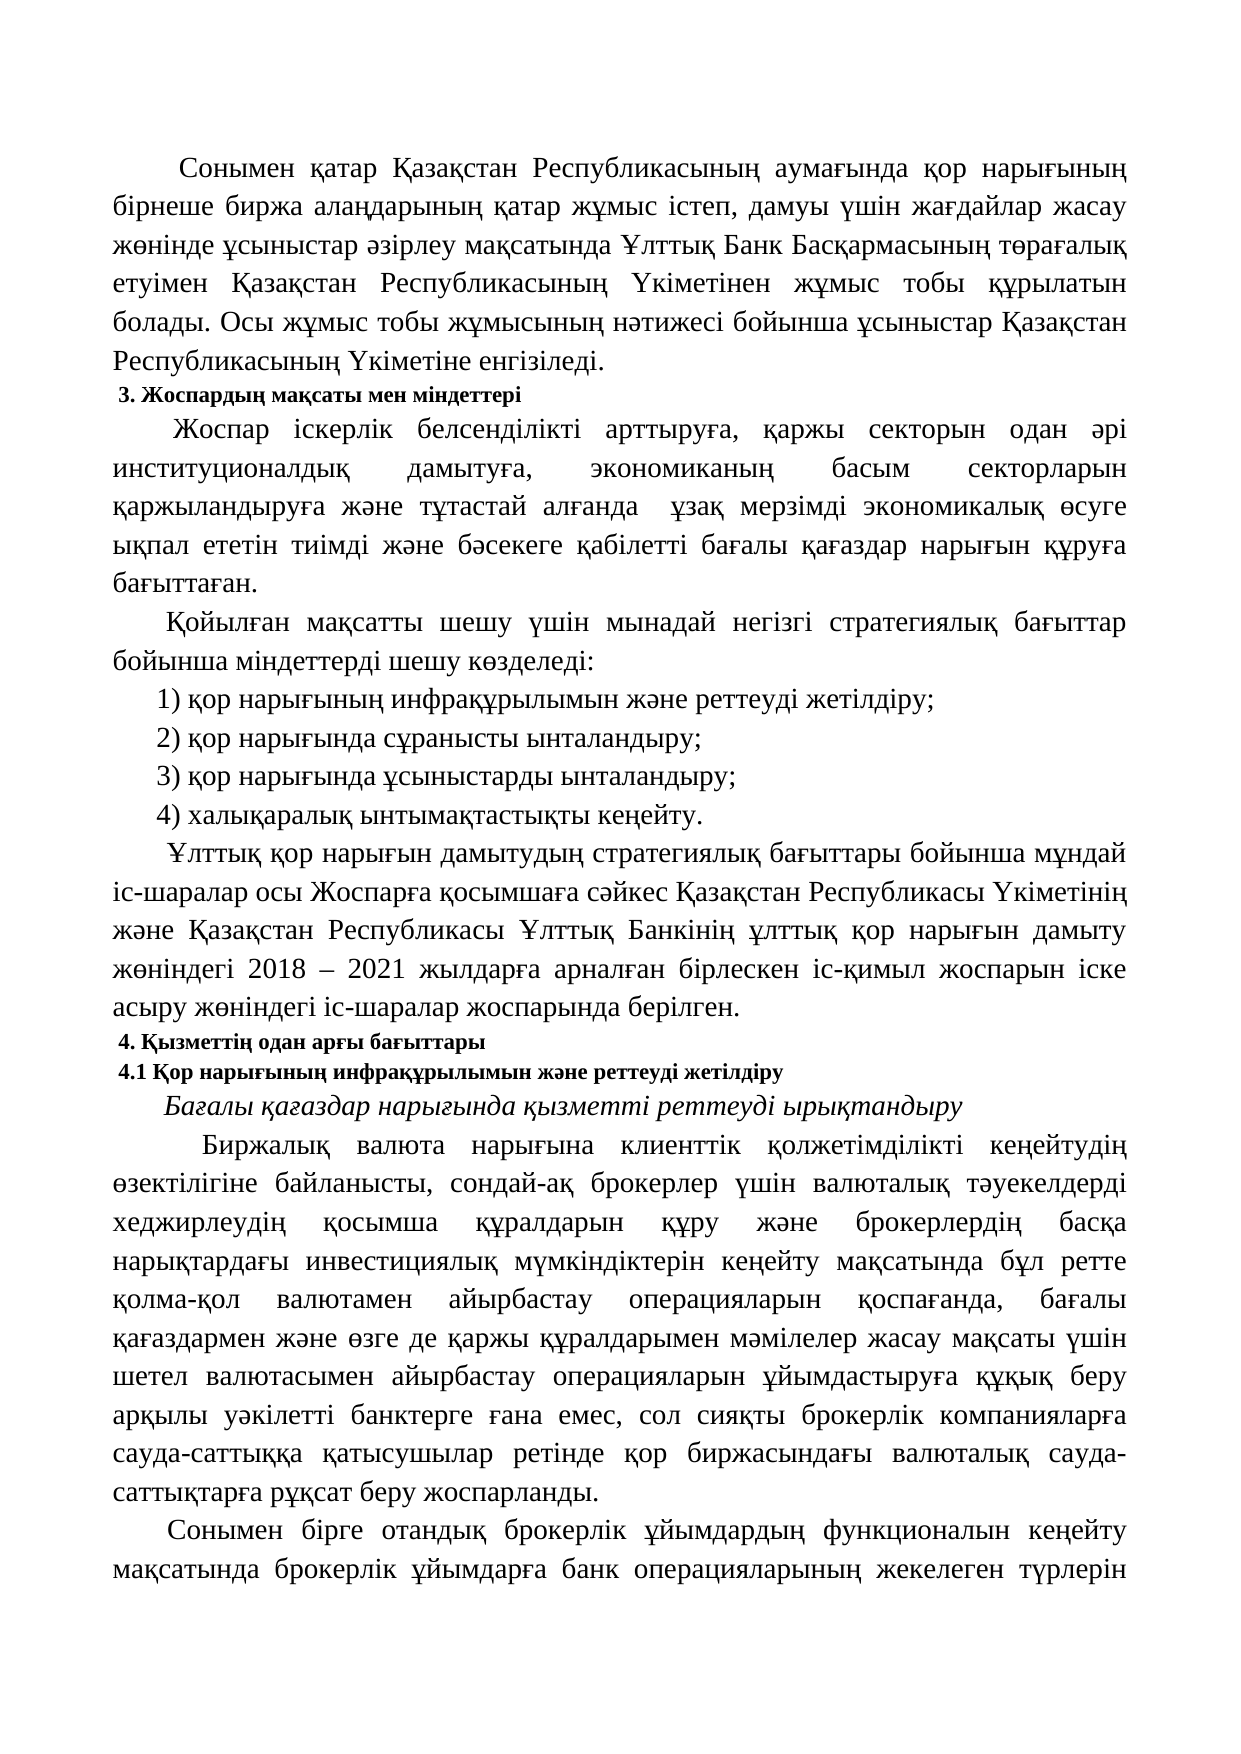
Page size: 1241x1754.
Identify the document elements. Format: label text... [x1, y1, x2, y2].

text Қойылған мақсатты шешу үшін мынадай негізгі стратегиялық бағыттар бойынша міндеттерді шешу көзделеді: [112, 604, 1128, 676]
text Жоспар іскерлік белсенділікті арттыруға, қаржы секторын одан әрі институционалдық дамытуға, экономиканың басым секторларын қаржыландыруға және тұтастай алғанда ұзақ мерзімді экономикалық өсуге ықпал ететін тиімді және бәсекеге қабілетті бағалы қағаздар нарығын құруға бағыттаған. [112, 411, 1128, 599]
text 3) қор нарығында ұсыныстарды ынталандыру; [112, 758, 1128, 792]
text 4.1 Қор нарығының инфрақұрылымын және реттеуді жетілдіру [112, 1058, 1128, 1085]
text Ұлттық қор нарығын дамытудың стратегиялық бағыттары бойынша мұндай іс-шаралар осы Жоспарға қосымшаға сәйкес Қазақстан Республикасы Үкіметінің және Қазақстан Республикасы Ұлттық Банкінің ұлттық қор нарығын дамыту жөніндегі 2018 – 2021 жылдарға арналған бірлескен іс-қимыл жоспарын іске асыру жөніндегі іс-шаралар жоспарында берілген. [112, 835, 1128, 1023]
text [112, 1512, 1128, 1584]
text 3. Жоспардың мақсаты мен міндеттері [112, 381, 1128, 408]
text 4) халықаралық ынтымақтастықты кеңейту. [112, 797, 1128, 830]
text 4. Қызметтің одан арғы бағыттары [112, 1028, 1128, 1054]
text Бағалы қағаздар нарығында қызметті реттеуді ырықтандыру [112, 1088, 1128, 1122]
text Сонымен қатар Қазақстан Республикасының аумағында қор нарығының бірнеше биржа алаңдарының қатар жұмыс істеп, дамуы үшін жағдайлар жасау жөнінде ұсыныстар әзірлеу мақсатында Ұлттық Банк Басқармасының төрағалық етуімен Қазақстан Республикасының Үкіметінен жұмыс тобы құрылатын болады. Осы жұмыс тобы жұмысының нәтижесі бойынша ұсыныстар Қазақстан Республикасының Үкіметіне енгізіледі. [112, 150, 1128, 376]
text 1) қор нарығының инфрақұрылымын және реттеуді жетілдіру; [112, 681, 1128, 715]
text 2) қор нарығында сұранысты ынталандыру; [112, 720, 1128, 753]
text Биржалық валюта нарығына клиенттік қолжетімділікті кеңейтудің өзектілігіне байланысты, сондай-ақ брокерлер үшін валюталық тәуекелдерді хеджирлеудің қосымша құралдарын құру және брокерлердің басқа нарықтардағы инвестициялық мүмкіндіктерін кеңейту мақсатында бұл ретте қолма-қол валютамен айырбастау операцияларын қоспағанда, бағалы қағаздармен және өзге де қаржы құралдарымен мәмілелер жасау мақсаты үшін шетел валютасымен айырбастау операцияларын ұйымдастыруға құқық беру арқылы уәкілетті банктерге ғана емес, сол сияқты брокерлік компанияларға сауда-саттыққа қатысушылар ретінде қор биржасындағы валюталық сауда-саттықтарға рұқсат беру жоспарланды. [112, 1127, 1128, 1507]
